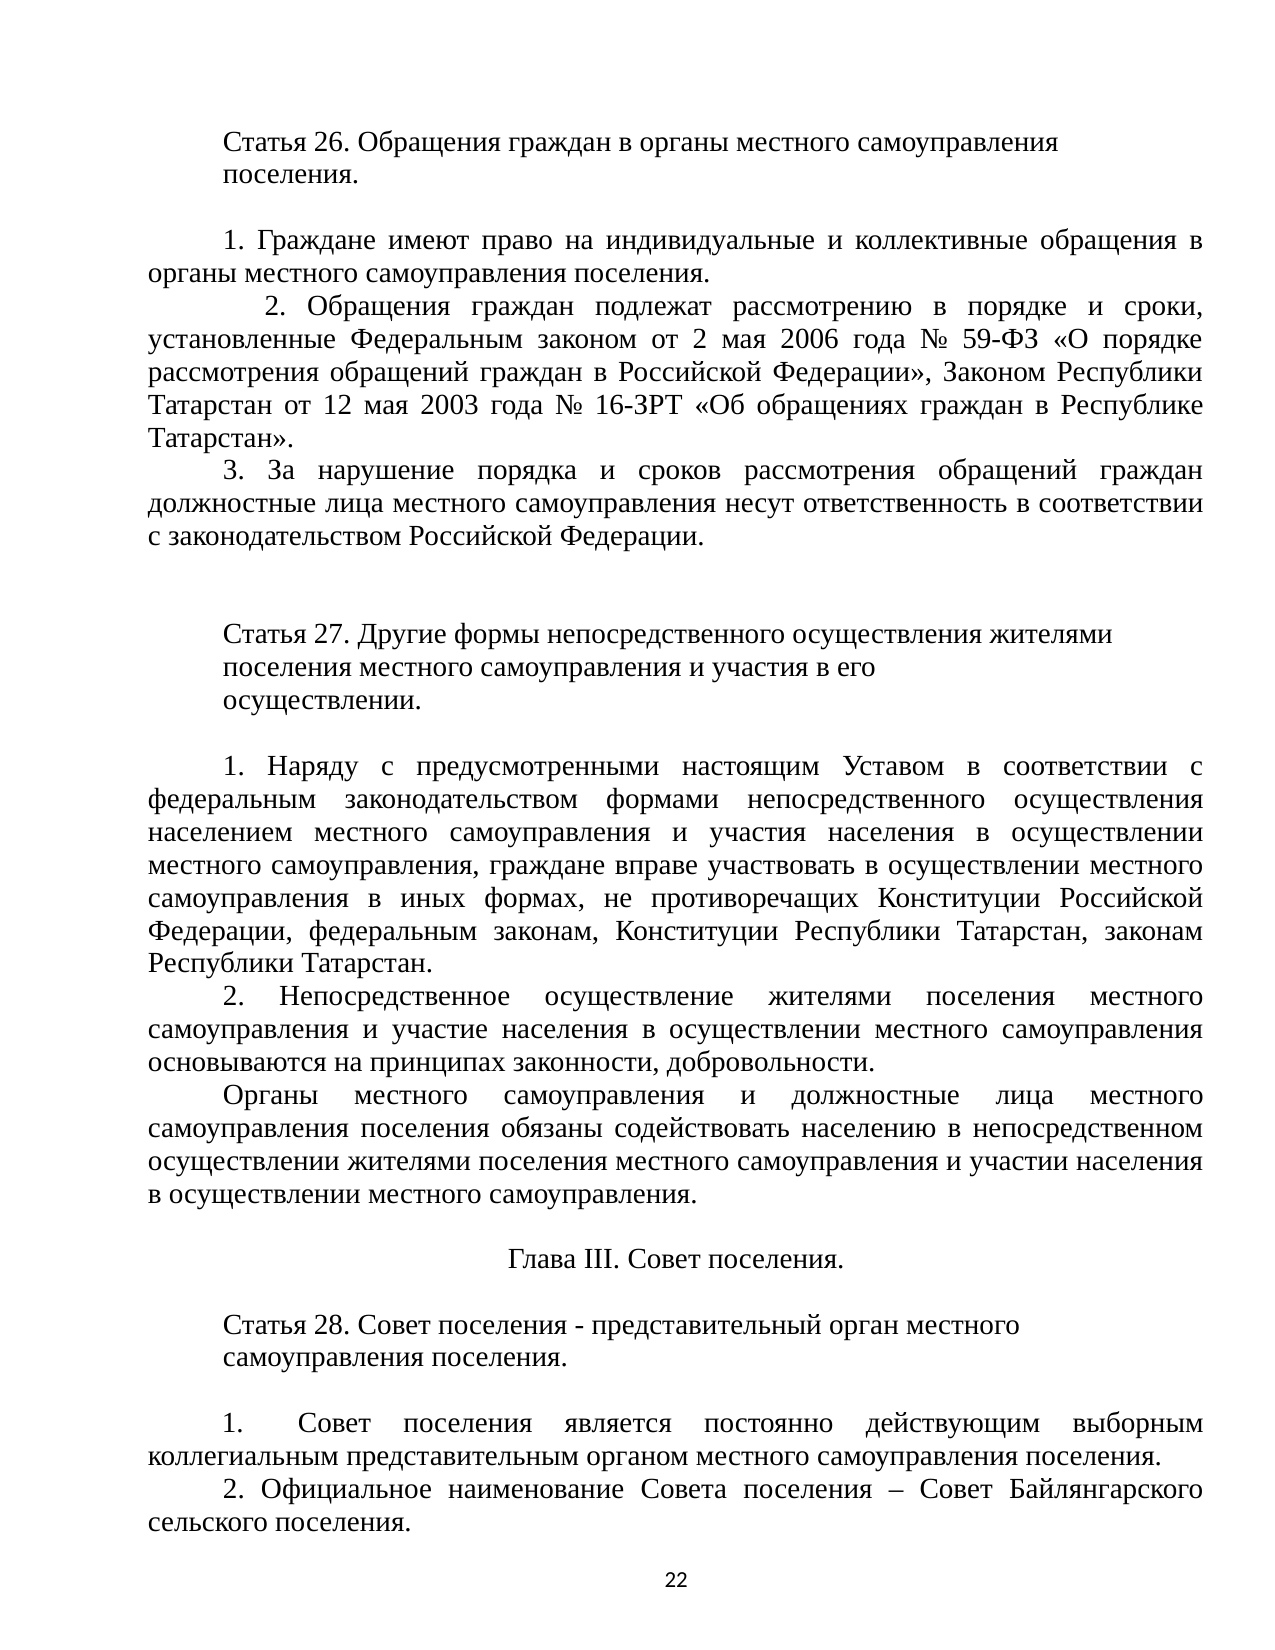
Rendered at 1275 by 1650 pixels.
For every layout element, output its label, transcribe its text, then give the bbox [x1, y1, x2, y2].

text Глава III. Совет поселения. [148, 1242, 1204, 1275]
text осуществлении. [148, 683, 1204, 716]
text поселения. [148, 157, 1204, 190]
text 1. Граждане имеют право на индивидуальные и коллективные обращения в органы местного самоуправления поселения. [148, 223, 1204, 289]
text Статья 26. Обращения граждан в органы местного самоуправления [148, 125, 1204, 157]
text 2. Обращения граждан подлежат рассмотрению в порядке и сроки, установленные Федеральным законом от 2 мая 2006 года № 59-ФЗ «О порядке рассмотрения обращений граждан в Российской Федерации», Законом Республики Татарстан от 12 мая 2003 года № 16-ЗРТ «Об обращениях граждан в Республике Татарстан». [148, 289, 1204, 453]
text Статья 28. Совет поселения - представительный орган местного [148, 1308, 1204, 1341]
text самоуправления поселения. [148, 1341, 1204, 1373]
list Совет поселения является постоянно действующим выборным коллегиальным представительным органом местного самоуправления поселения. [148, 1406, 1204, 1472]
text Статья 27. Другие формы непосредственного осуществления жителями [148, 618, 1204, 650]
text поселения местного самоуправления и участия в его [148, 650, 1204, 683]
text 3. За нарушение порядка и сроков рассмотрения обращений граждан должностные лица местного самоуправления несут ответственность в соответствии с законодательством Российской Федерации. [148, 453, 1204, 552]
text 2. Непосредственное осуществление жителями поселения местного самоуправления и участие населения в осуществлении местного самоуправления основываются на принципах законности, добровольности. [148, 979, 1204, 1078]
text Органы местного самоуправления и должностные лица местного самоуправления поселения обязаны содействовать населению в непосредственном осуществлении жителями поселения местного самоуправления и участии населения в осуществлении местного самоуправления. [148, 1078, 1204, 1209]
text 1. Наряду с предусмотренными настоящим Уставом в соответствии с федеральным законодательством формами непосредственного осуществления населением местного самоуправления и участия населения в осуществлении местного самоуправления, граждане вправе участвовать в осуществлении местного самоуправления в иных формах, не противоречащих Конституции Российской Федерации, федеральным законам, Конституции Республики Татарстан, законам Республики Татарстан. [148, 749, 1204, 979]
text 2. Официальное наименование Совета поселения – Совет Байлянгарского сельского поселения. [148, 1472, 1204, 1538]
